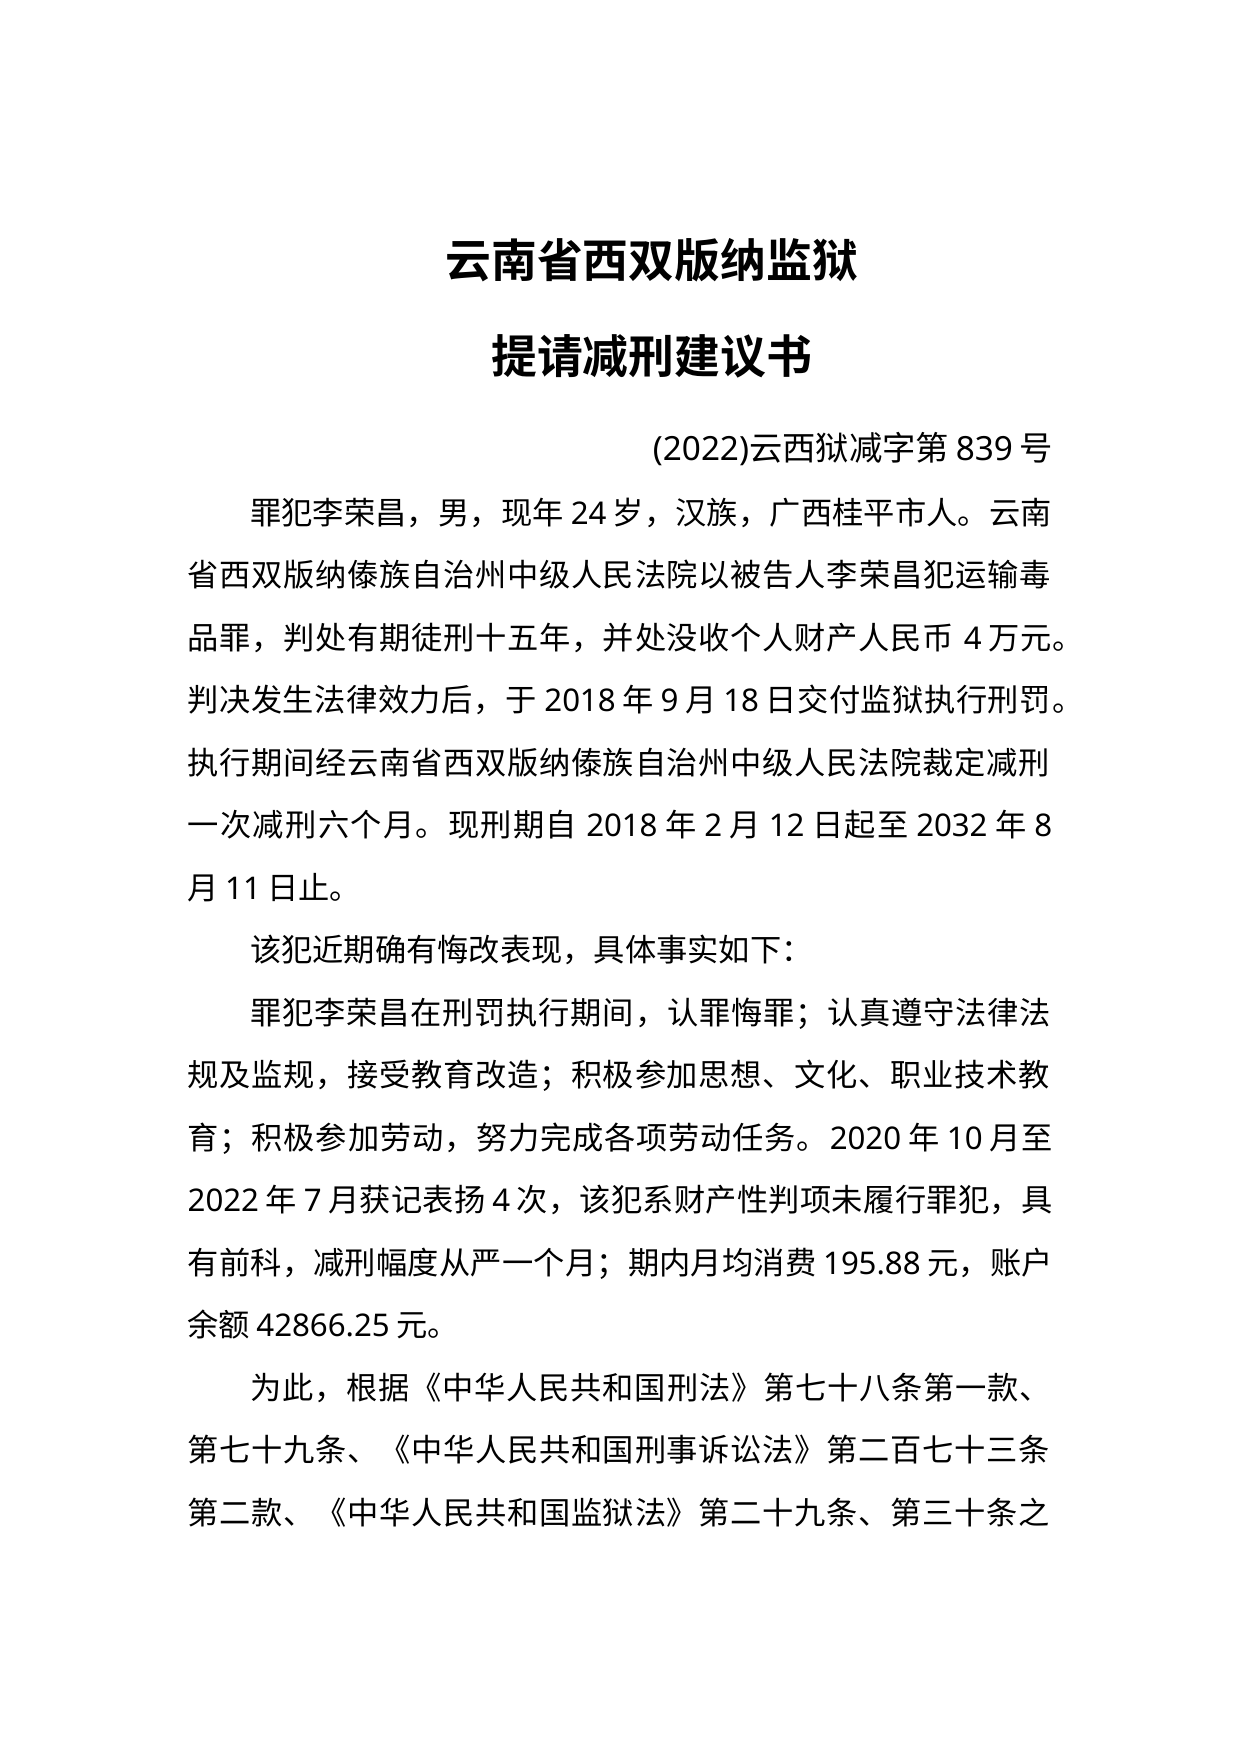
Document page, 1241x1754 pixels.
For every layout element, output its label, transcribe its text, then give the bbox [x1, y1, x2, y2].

text 罪犯李荣昌在刑罚执行期间，认罪悔罪；认真遵守法律法规及监规，接受教育改造；积极参加思想、文化、职业技术教育；积极参加劳动，努力完成各项劳动任务。2020年10月至2022年7月获记表扬4次，该犯系财产性判项未履行罪犯，具有前科，减刑幅度从严一个月；期内月均消费195.88元，账户余额42866.25元。 [187, 971, 1053, 1346]
text 云南省西双版纳监狱 [187, 224, 1053, 291]
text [187, 1346, 1053, 1533]
text 该犯近期确有悔改表现，具体事实如下： [187, 908, 1053, 971]
text (2022)云西狱减字第839号 [187, 419, 1053, 471]
text 提请减刑建议书 [187, 320, 1053, 386]
text 罪犯李荣昌，男，现年24岁，汉族，广西桂平市人。云南省西双版纳傣族自治州中级人民法院以被告人李荣昌犯运输毒品罪，判处有期徒刑十五年，并处没收个人财产人民币4万元。判决发生法律效力后，于2018年9月18日交付监狱执行刑罚。执行期间经云南省西双版纳傣族自治州中级人民法院裁定减刑一次减刑六个月。现刑期自2018年2月12日起至2032年8月11日止。 [187, 471, 1053, 908]
